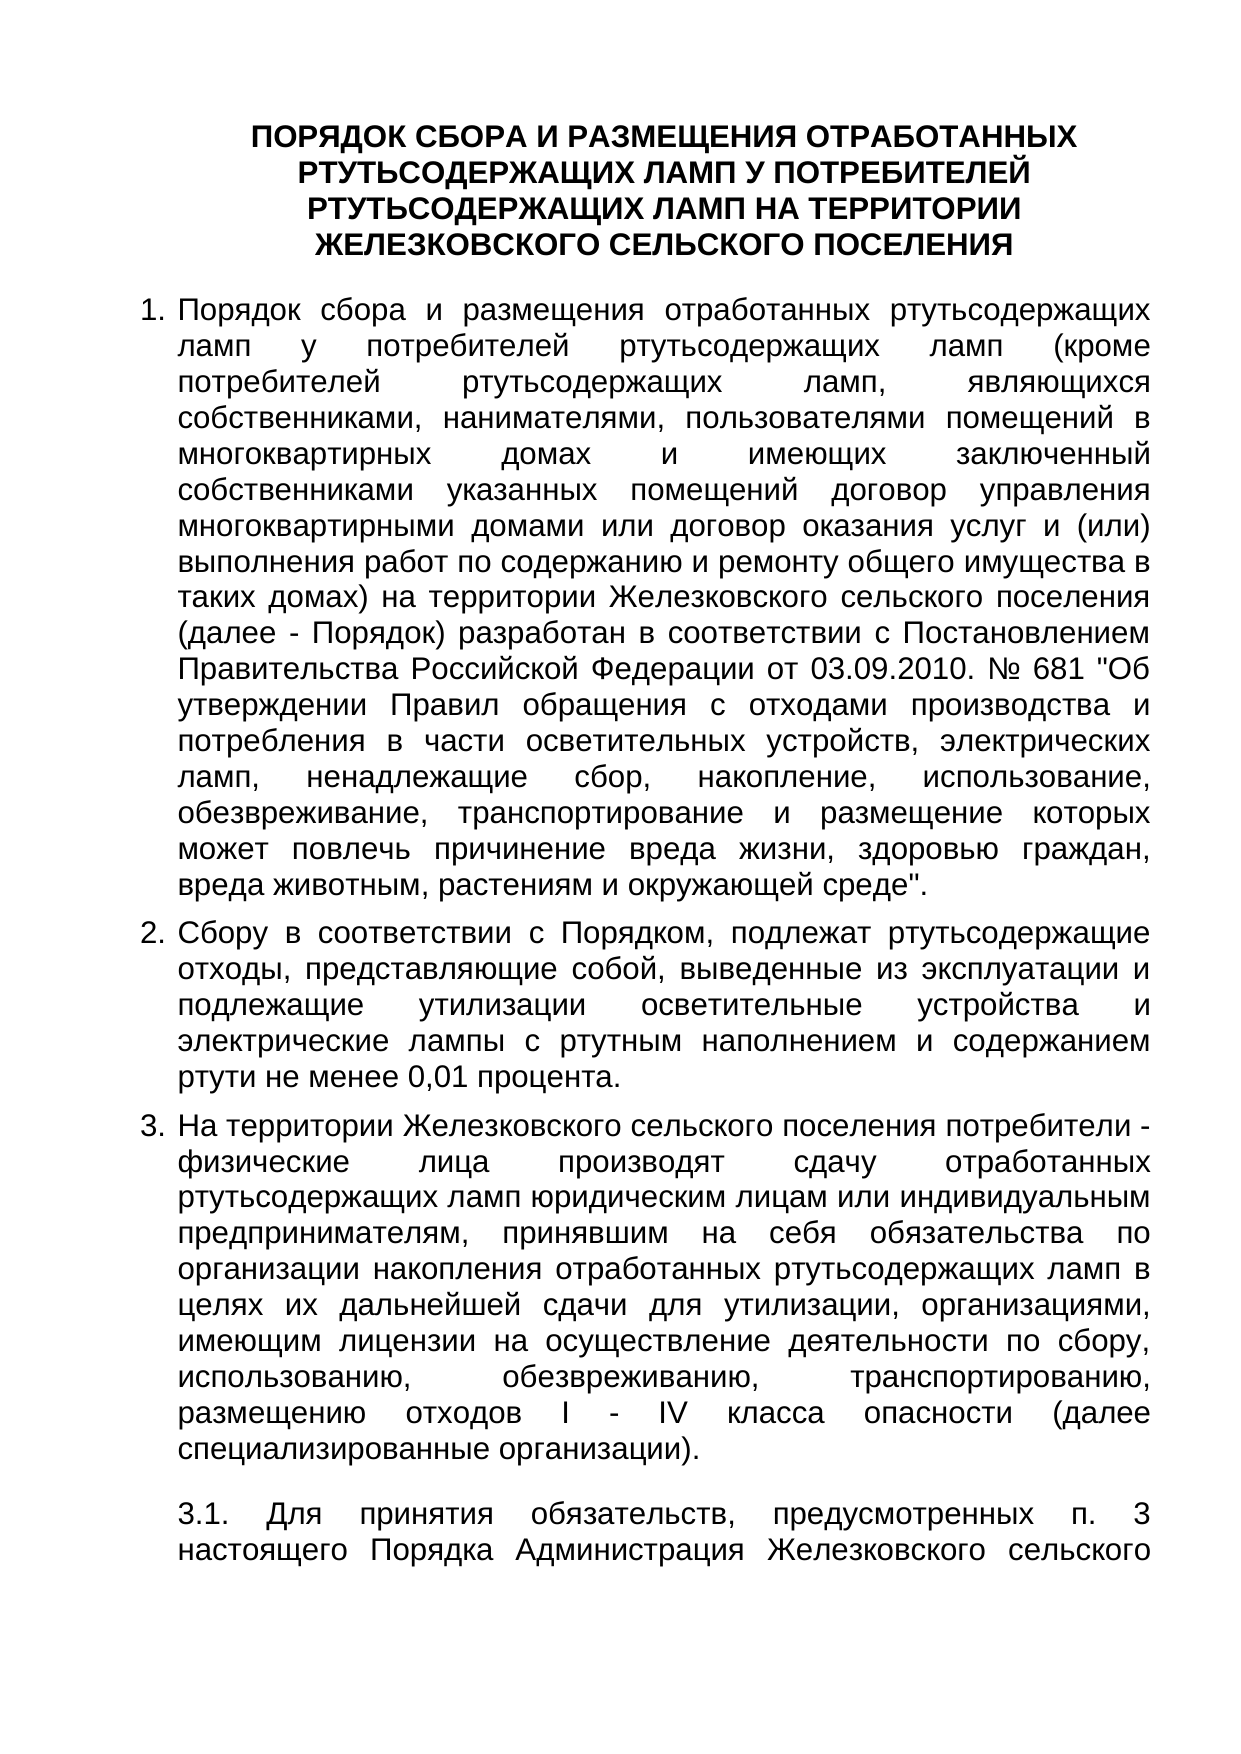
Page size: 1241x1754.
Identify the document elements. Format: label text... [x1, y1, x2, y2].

list На территории Железковского сельского поселения потребители - физические лица производят сдачу отработанных ртутьсодержащих ламп юридическим лицам или индивидуальным предпринимателям, принявшим на себя обязательства по организации накопления отработанных ртутьсодержащих ламп в целях их дальнейшей сдачи для утилизации, организациями, имеющим лицензии на осуществление деятельности по сбору, использованию, обезвреживанию, транспортированию, размещению отходов I - IV класса опасности (далее специализированные организации). [140, 1107, 1152, 1466]
list Сбору в соответствии с Порядком, подлежат ртутьсодержащие отходы, представляющие собой, выведенные из эксплуатации и подлежащие утилизации осветительные устройства и электрические лампы с ртутным наполнением и содержанием ртути не менее 0,01 процента. [140, 914, 1152, 1094]
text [177, 1495, 1152, 1567]
text ПОРЯДОК СБОРА И РАЗМЕЩЕНИЯ ОТРАБОТАННЫХ РТУТЬСОДЕРЖАЩИХ ЛАМП У ПОТРЕБИТЕЛЕЙ РТУТЬСОДЕРЖАЩИХ ЛАМП НА ТЕРРИТОРИИ ЖЕЛЕЗКОВСКОГО СЕЛЬСКОГО ПОСЕЛЕНИЯ [177, 118, 1152, 262]
list Порядок сбора и размещения отработанных ртутьсодержащих ламп у потребителей ртутьсодержащих ламп (кроме потребителей ртутьсодержащих ламп, являющихся собственниками, нанимателями, пользователями помещений в многоквартирных домах и имеющих заключенный собственниками указанных помещений договор управления многоквартирными домами или договор оказания услуг и (или) выполнения работ по содержанию и ремонту общего имущества в таких домах) на территории Железковского сельского поселения (далее - Порядок) разработан в соответствии с Постановлением Правительства Российской Федерации от 03.09.2010. № 681 "Об утверждении Правил обращения с отходами производства и потребления в части осветительных устройств, электрических ламп, ненадлежащие сбор, накопление, использование, обезвреживание, транспортирование и размещение которых может повлечь причинение вреда жизни, здоровью граждан, вреда животным, растениям и окружающей среде". [140, 291, 1152, 902]
